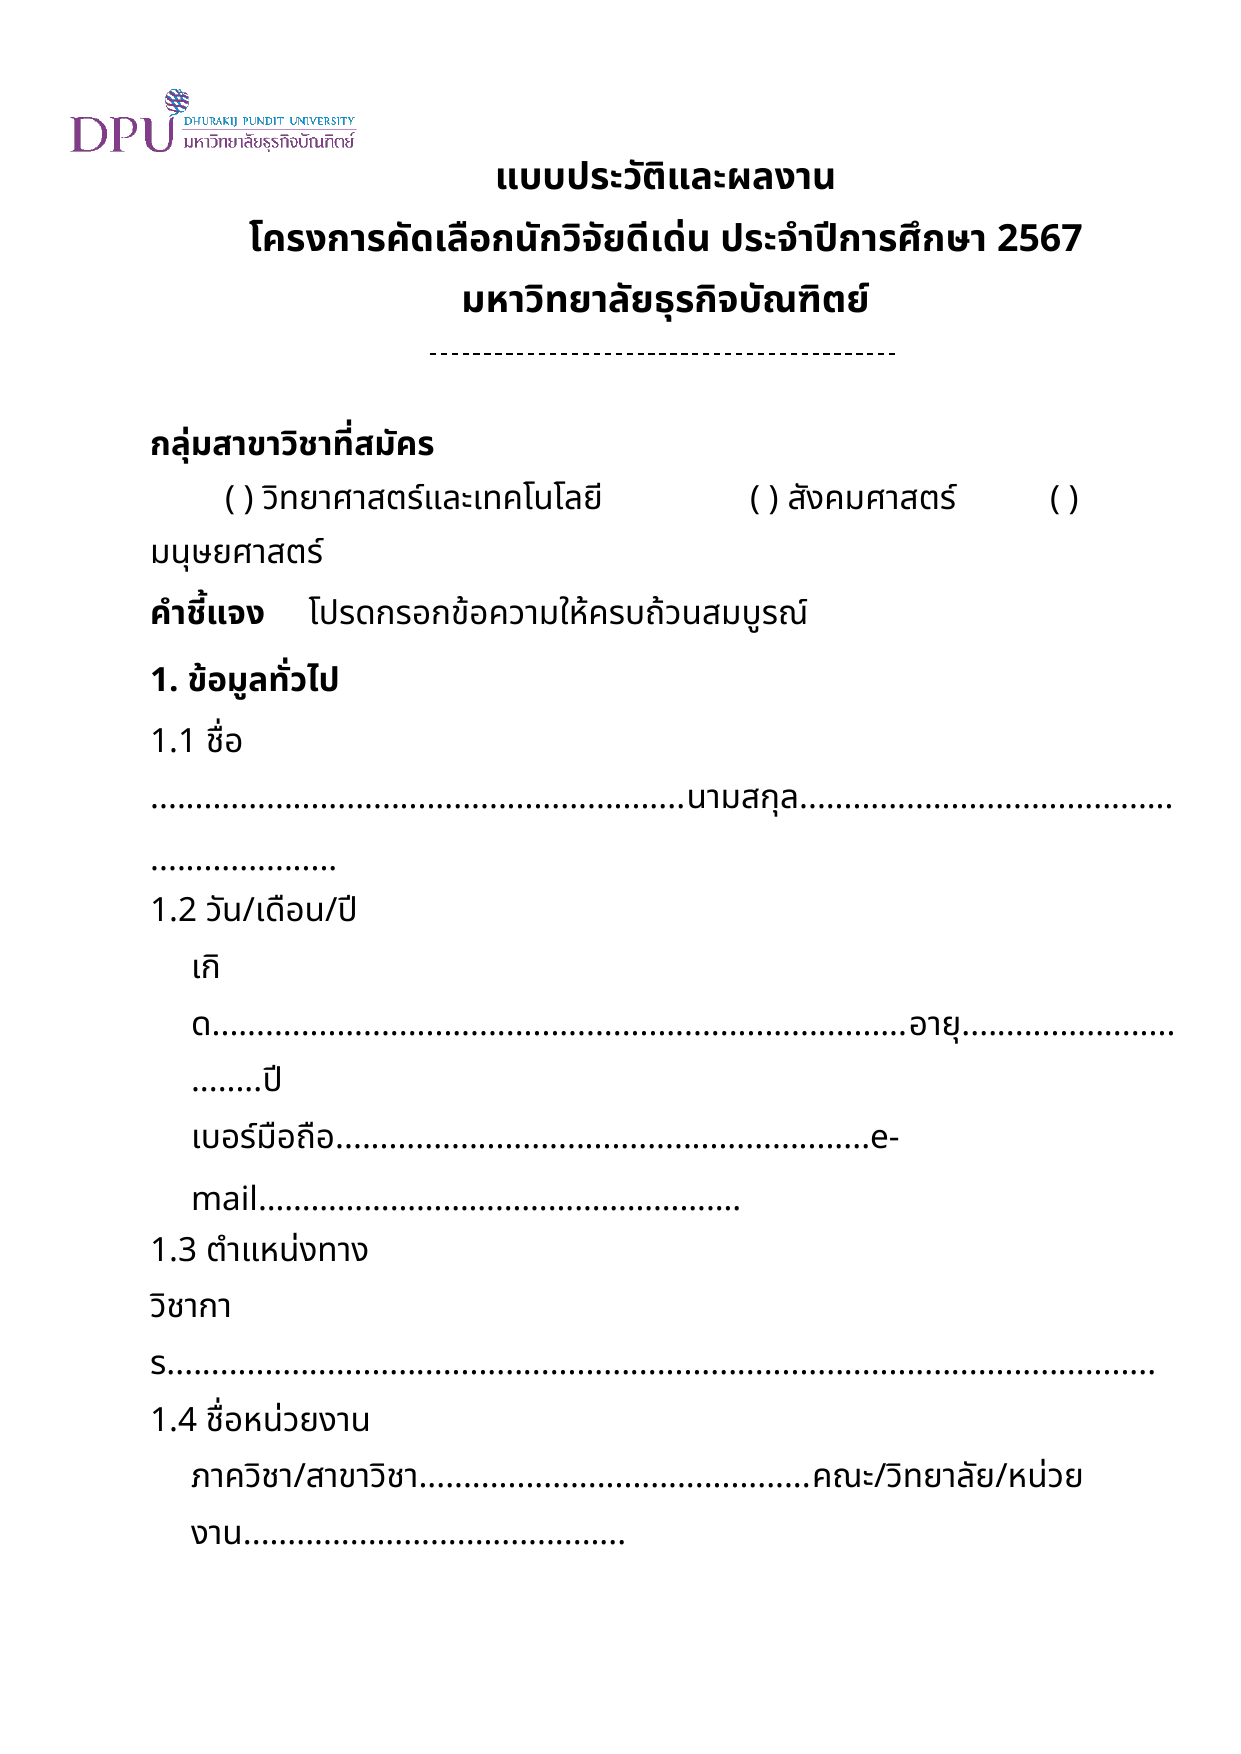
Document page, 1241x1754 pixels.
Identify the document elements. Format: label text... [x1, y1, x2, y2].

text มหาวิทยาลัยธุรกิจบัณฑิตย์ [150, 273, 1181, 329]
text 1. ข้อมูลทั่วไป [150, 656, 1181, 707]
text ( ) วิทยาศาสตร์และเทคโนโลยี ( ) สังคมศาสตร์ ( ) มนุษยศาสตร์ [150, 474, 1181, 579]
text 1.4 ชื่อหน่วยงาน [150, 1389, 1181, 1446]
text โครงการคัดเลือกนักวิจัยดีเด่น ประจำปีการศึกษา 2567 [150, 211, 1181, 268]
text กลุ่มสาขาวิชาที่สมัคร [150, 419, 1181, 470]
text เบอร์มือถือ............................................................e-mail………………………………………………. [150, 1107, 1181, 1220]
text 1.3 ตำแหน่งทางวิชาการ............................................................................................................... [150, 1220, 1181, 1389]
picture [70, 89, 357, 152]
text 1.1 ชื่อ ............................................................นามสกุล............................................................... [150, 711, 1181, 880]
text แบบประวัติและผลงาน [150, 150, 1181, 207]
text คำชี้แจง โปรดกรอกข้อความให้ครบถ้วนสมบูรณ์ [150, 583, 1181, 639]
text 1.2 วัน/เดือน/ปีเกิด..............................................................................อายุ................................ปี [150, 880, 1181, 1107]
text ภาควิชา/สาขาวิชา............................................คณะ/วิทยาลัย/หน่วยงาน........................................... [150, 1446, 1181, 1559]
